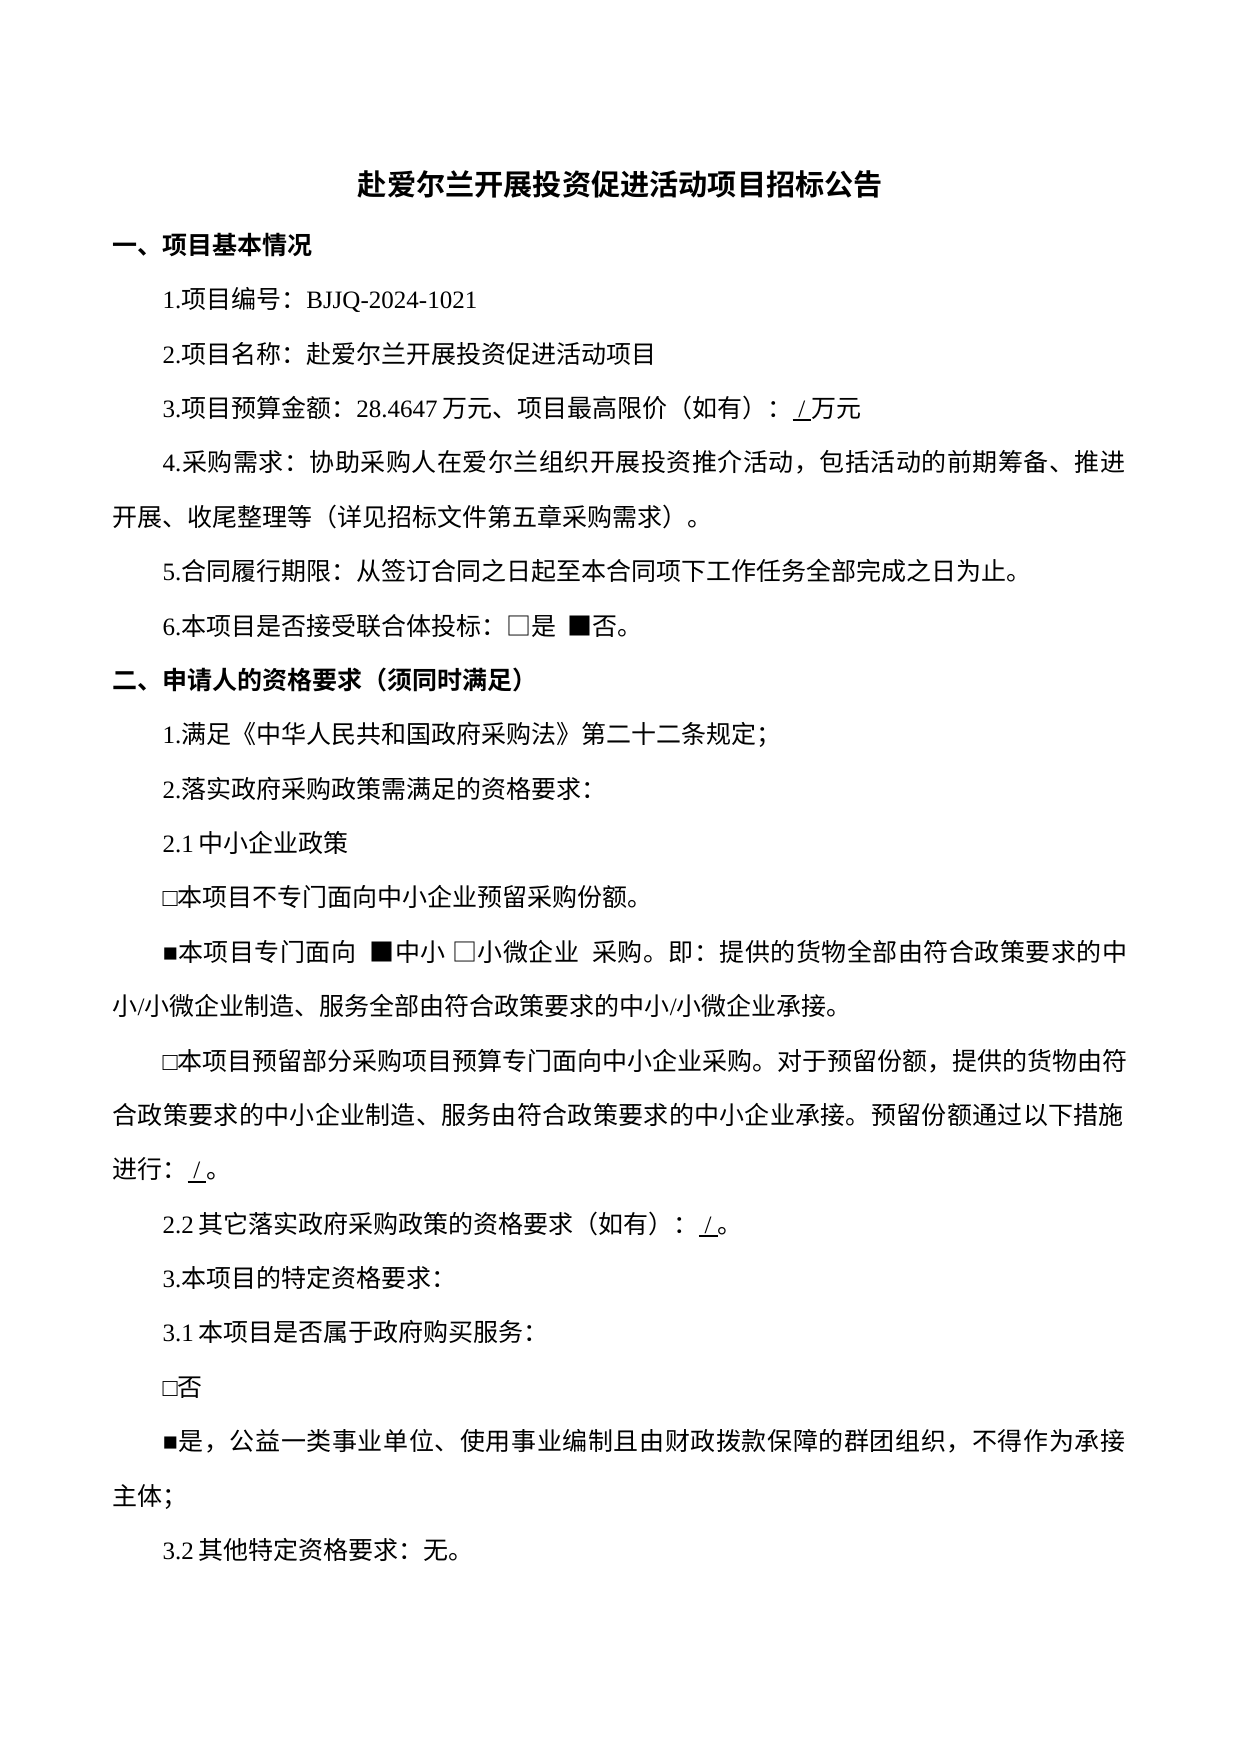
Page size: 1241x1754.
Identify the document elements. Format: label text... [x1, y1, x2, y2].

text 6.本项目是否接受联合体投标：□是 ■否。 [112, 606, 1128, 642]
text ■是，公益一类事业单位、使用事业编制且由财政拨款保障的群团组织，不得作为承接主体； [112, 1422, 1128, 1512]
text □本项目预留部分采购项目预算专门面向中小企业采购。对于预留份额，提供的货物由符合政策要求的中小企业制造、服务由符合政策要求的中小企业承接。预留份额通过以下措施进行： / 。 [112, 1041, 1128, 1186]
text 一、项目基本情况 [112, 225, 1128, 262]
text 2.1中小企业政策 [112, 823, 1128, 860]
text 3.项目预算金额：28.4647万元、项目最高限价（如有）： / 万元 [112, 388, 1128, 425]
text 4.采购需求：协助采购人在爱尔兰组织开展投资推介活动，包括活动的前期筹备、推进开展、收尾整理等（详见招标文件第五章采购需求）。 [112, 443, 1128, 533]
text 3.2其他特定资格要求：无。 [112, 1530, 1128, 1567]
text 2.项目名称：赴爱尔兰开展投资促进活动项目 [112, 334, 1128, 370]
text 2.落实政府采购政策需满足的资格要求： [112, 769, 1128, 805]
text 5.合同履行期限：从签订合同之日起至本合同项下工作任务全部完成之日为止。 [112, 552, 1128, 588]
text 1.项目编号：BJJQ-2024-1021 [112, 280, 1128, 316]
text 3.本项目的特定资格要求： [112, 1258, 1128, 1295]
text □否 [112, 1367, 1128, 1403]
text 赴爱尔兰开展投资促进活动项目招标公告 [112, 162, 1128, 204]
text □本项目不专门面向中小企业预留采购份额。 [112, 878, 1128, 914]
text 3.1本项目是否属于政府购买服务： [112, 1313, 1128, 1349]
text 1.满足《中华人民共和国政府采购法》第二十二条规定； [112, 715, 1128, 751]
text 二、申请人的资格要求（须同时满足） [112, 660, 1128, 697]
text ■本项目专门面向 ■中小 □小微企业 采购。即：提供的货物全部由符合政策要求的中小/小微企业制造、服务全部由符合政策要求的中小/小微企业承接。 [112, 932, 1128, 1023]
text 2.2其它落实政府采购政策的资格要求（如有）： / 。 [112, 1204, 1128, 1240]
